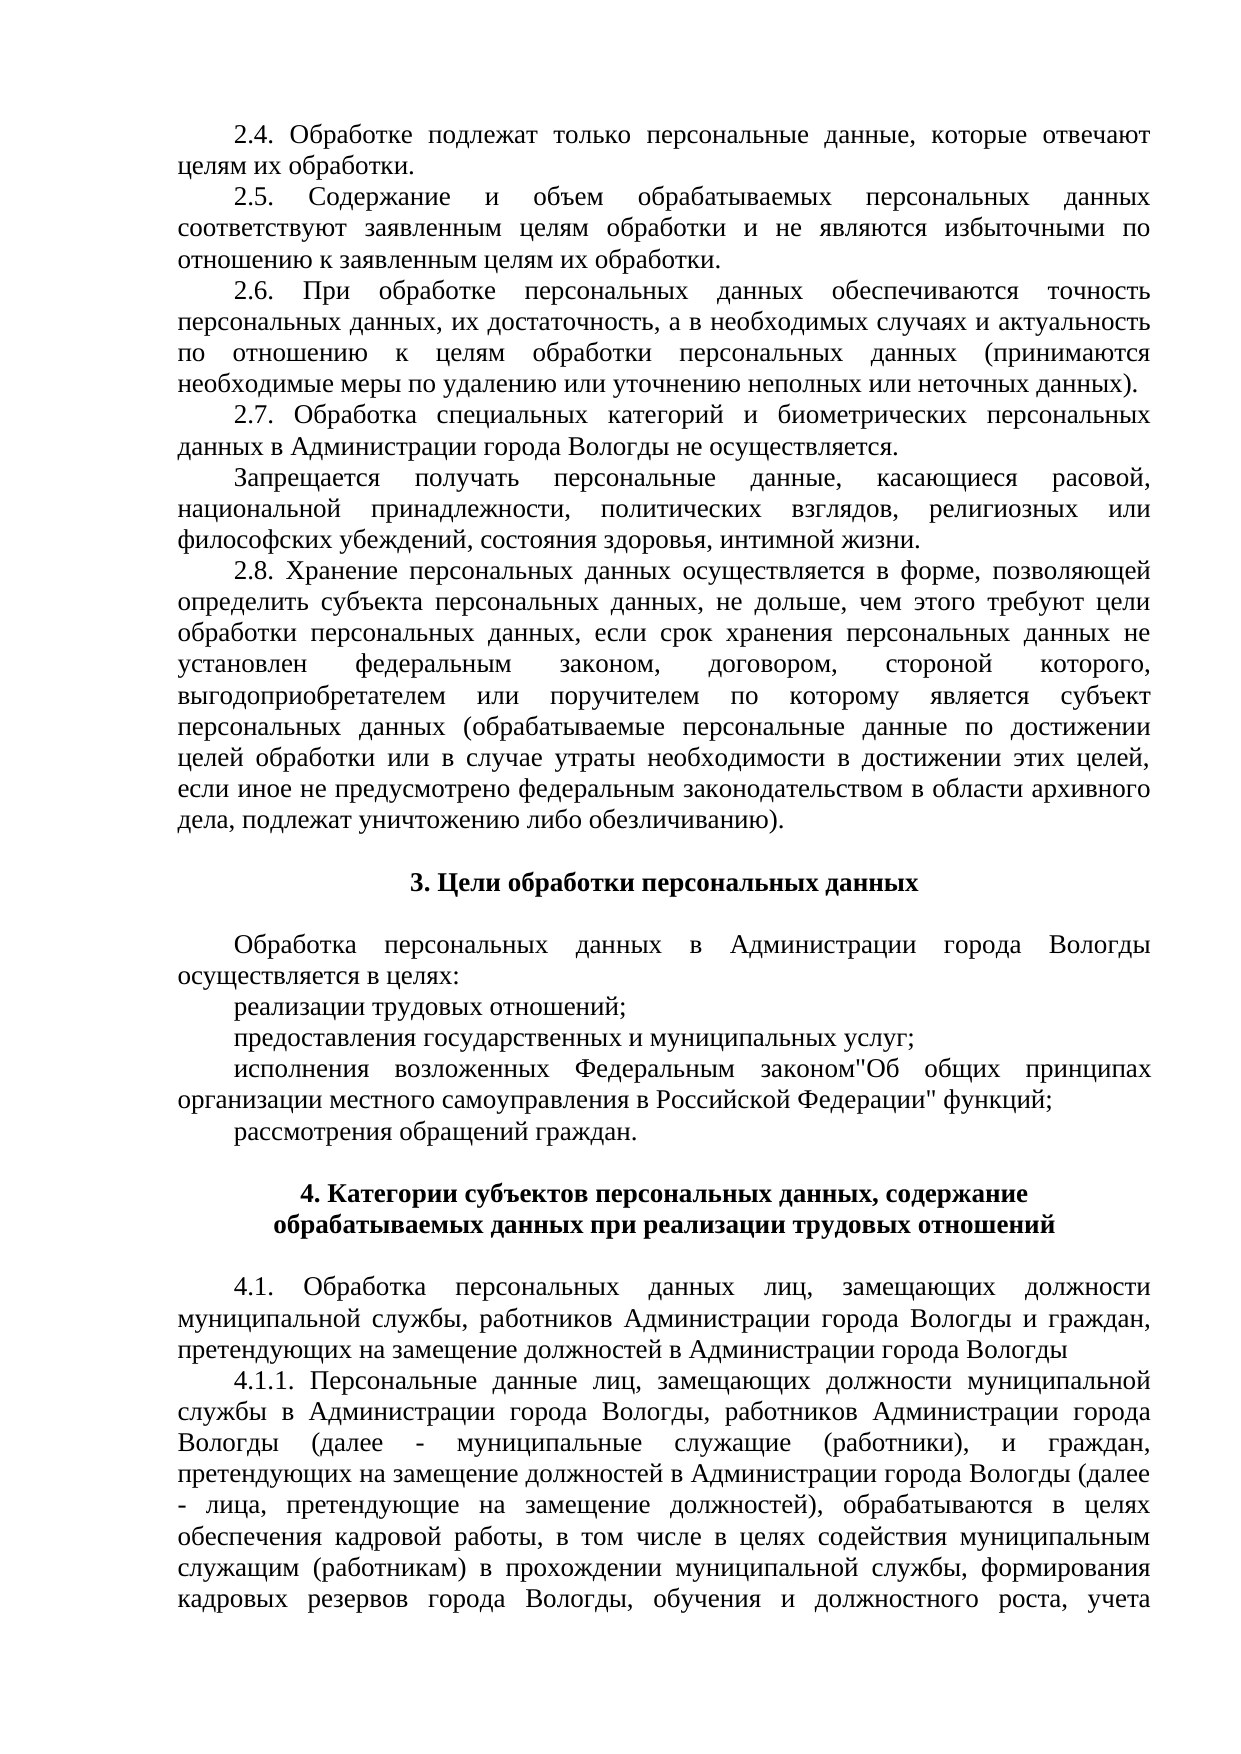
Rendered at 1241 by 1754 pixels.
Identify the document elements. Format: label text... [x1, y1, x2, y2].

text рассмотрения обращений граждан. [177, 1115, 1152, 1146]
text 2.6. При обработке персональных данных обеспечиваются точность персональных данных, их достаточность, а в необходимых случаях и актуальность по отношению к целям обработки персональных данных (принимаются необходимые меры по удалению или уточнению неполных или неточных данных). [177, 274, 1152, 398]
text предоставления государственных и муниципальных услуг; [177, 1021, 1152, 1052]
text Обработка персональных данных в Администрации города Вологды осуществляется в целях: [177, 928, 1152, 990]
text Запрещается получать персональные данные, касающиеся расовой, национальной принадлежности, политических взглядов, религиозных или философских убеждений, состояния здоровья, интимной жизни. [177, 461, 1152, 554]
title 4. Категории субъектов персональных данных, содержание [177, 1177, 1152, 1208]
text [177, 1364, 1152, 1613]
text исполнения возложенных Федеральным законом"Об общих принципах организации местного самоуправления в Российской Федерации" функций; [177, 1052, 1152, 1115]
title обрабатываемых данных при реализации трудовых отношений [177, 1208, 1152, 1239]
text реализации трудовых отношений; [177, 990, 1152, 1021]
text 4.1. Обработка персональных данных лиц, замещающих должности муниципальной службы, работников Администрации города Вологды и граждан, претендующих на замещение должностей в Администрации города Вологды [177, 1271, 1152, 1364]
text 2.4. Обработке подлежат только персональные данные, которые отвечают целям их обработки. [177, 118, 1152, 180]
text 2.8. Хранение персональных данных осуществляется в форме, позволяющей определить субъекта персональных данных, не дольше, чем этого требуют цели обработки персональных данных, если срок хранения персональных данных не установлен федеральным законом, договором, стороной которого, выгодоприобретателем или поручителем по которому является субъект персональных данных (обрабатываемые персональные данные по достижении целей обработки или в случае утраты необходимости в достижении этих целей, если иное не предусмотрено федеральным законодательством в области архивного дела, подлежат уничтожению либо обезличиванию). [177, 554, 1152, 834]
title 3. Цели обработки персональных данных [177, 866, 1152, 897]
text 2.7. Обработка специальных категорий и биометрических персональных данных в Администрации города Вологды не осуществляется. [177, 398, 1152, 461]
text 2.5. Содержание и объем обрабатываемых персональных данных соответствуют заявленным целям обработки и не являются избыточными по отношению к заявленным целям их обработки. [177, 180, 1152, 274]
